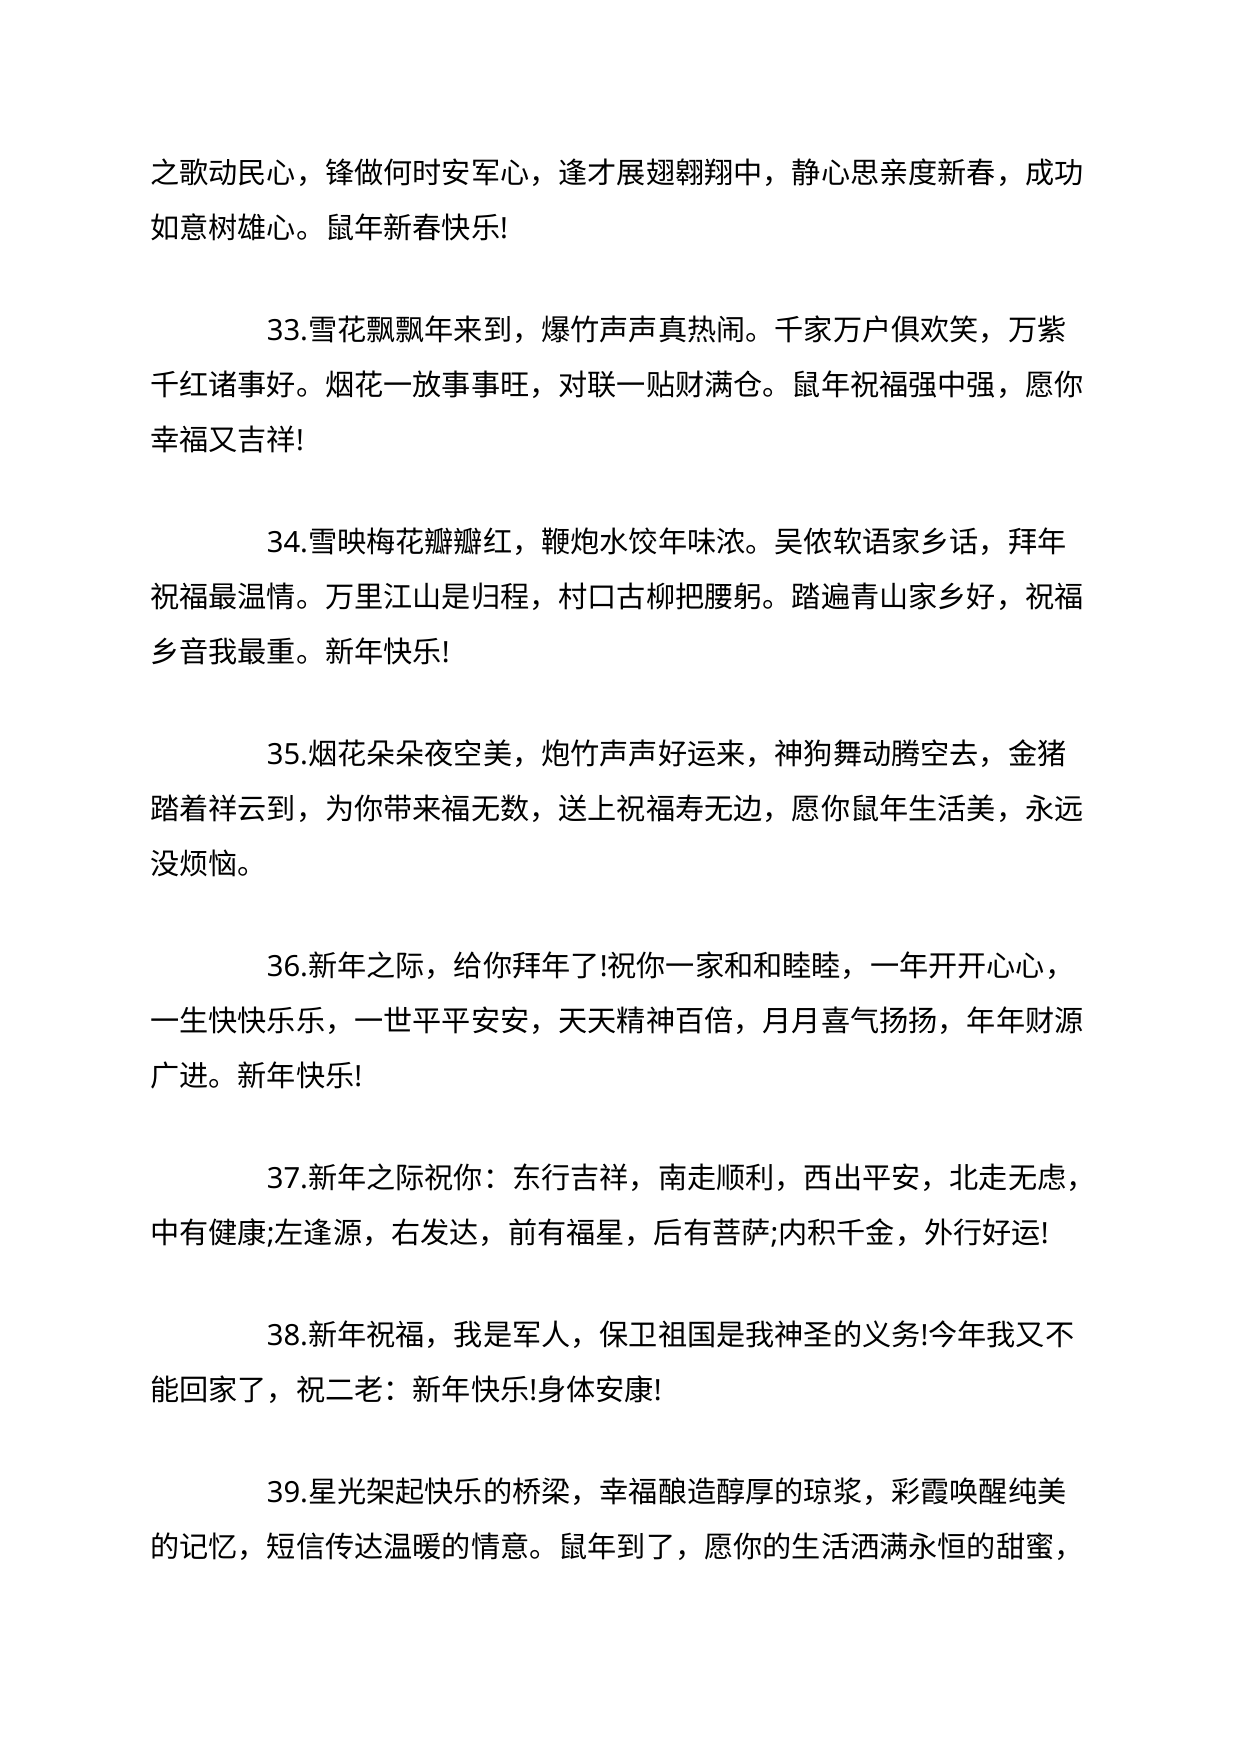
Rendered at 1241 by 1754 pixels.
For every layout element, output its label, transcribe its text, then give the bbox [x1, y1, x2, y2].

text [150, 1468, 1090, 1565]
text 36.新年之际，给你拜年了!祝你一家和和睦睦，一年开开心心，一生快快乐乐，一世平平安安，天天精神百倍，月月喜气扬扬，年年财源广进。新年快乐! [150, 942, 1090, 1094]
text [150, 150, 1090, 247]
text 35.烟花朵朵夜空美，炮竹声声好运来，神狗舞动腾空去，金猪踏着祥云到，为你带来福无数，送上祝福寿无边，愿你鼠年生活美，永远没烦恼。 [150, 731, 1090, 883]
text 33.雪花飘飘年来到，爆竹声声真热闹。千家万户俱欢笑，万紫千红诸事好。烟花一放事事旺，对联一贴财满仓。鼠年祝福强中强，愿你幸福又吉祥! [150, 307, 1090, 459]
text 37.新年之际祝你：东行吉祥，南走顺利，西出平安，北走无虑，中有健康;左逢源，右发达，前有福星，后有菩萨;内积千金，外行好运! [150, 1154, 1090, 1252]
text 38.新年祝福，我是军人，保卫祖国是我神圣的义务!今年我又不能回家了，祝二老：新年快乐!身体安康! [150, 1311, 1090, 1408]
text 34.雪映梅花瓣瓣红，鞭炮水饺年味浓。吴侬软语家乡话，拜年祝福最温情。万里江山是归程，村口古柳把腰躬。踏遍青山家乡好，祝福乡音我最重。新年快乐! [150, 519, 1090, 671]
